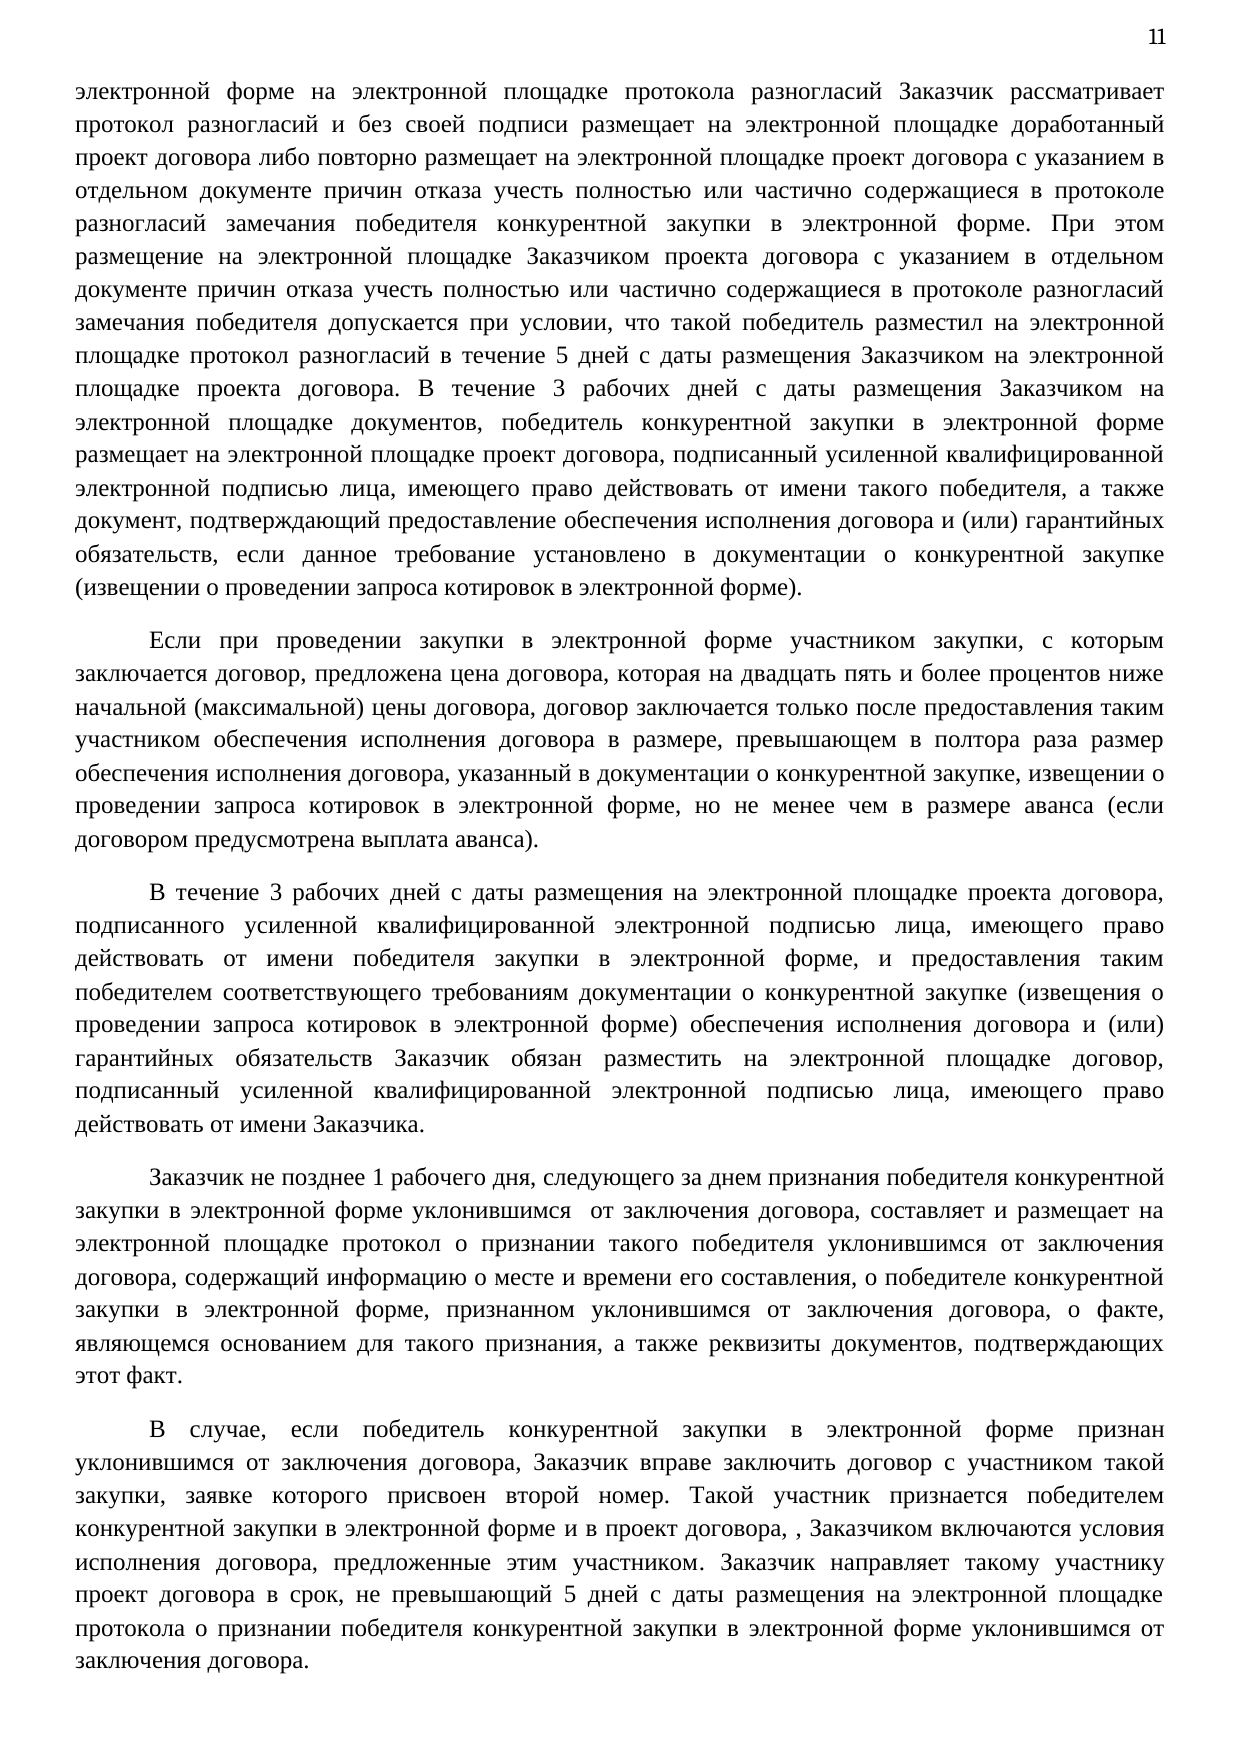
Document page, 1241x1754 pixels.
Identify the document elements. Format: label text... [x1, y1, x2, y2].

text В случае, если победитель конкурентной закупки в электронной форме признан уклонившимся от заключения договора, Заказчик вправе заключить договор с участником такой закупки, заявке которого присвоен второй номер. Такой участник признается победителем конкурентной закупки в электронной форме и в проект договора, , Заказчиком включаются условия исполнения договора, предложенные этим участником. Заказчик направляет такому участнику проект договора в срок, не превышающий 5 дней с даты размещения на электронной площадке протокола о признании победителя конкурентной закупки в электронной форме уклонившимся от заключения договора. [75, 1414, 1165, 1674]
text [75, 76, 1165, 600]
text Заказчик не позднее 1 рабочего дня, следующего за днем признания победителя конкурентной закупки в электронной форме уклонившимся от заключения договора, составляет и размещает на электронной площадке протокол о признании такого победителя уклонившимся от заключения договора, содержащий информацию о месте и времени его составления, о победителе конкурентной закупки в электронной форме, признанном уклонившимся от заключения договора, о факте, являющемся основанием для такого признания, а также реквизиты документов, подтверждающих этот факт. [75, 1162, 1165, 1389]
text В течение 3 рабочих дней с даты размещения на электронной площадке проекта договора, подписанного усиленной квалифицированной электронной подписью лица, имеющего право действовать от имени победителя закупки в электронной форме, и предоставления таким победителем соответствующего требованиям документации о конкурентной закупке (извещения о проведении запроса котировок в электронной форме) обеспечения исполнения договора и (или) гарантийных обязательств Заказчик обязан разместить на электронной площадке договор, подписанный усиленной квалифицированной электронной подписью лица, имеющего право действовать от имени Заказчика. [75, 877, 1165, 1137]
text Если при проведении закупки в электронной форме участником закупки, с которым заключается договор, предложена цена договора, которая на двадцать пять и более процентов ниже начальной (максимальной) цены договора, договор заключается только после предоставления таким участником обеспечения исполнения договора в размере, превышающем в полтора раза размер обеспечения исполнения договора, указанный в документации о конкурентной закупке, извещении о проведении запроса котировок в электронной форме, но не менее чем в размере аванса (если договором предусмотрена выплата аванса). [75, 626, 1165, 852]
